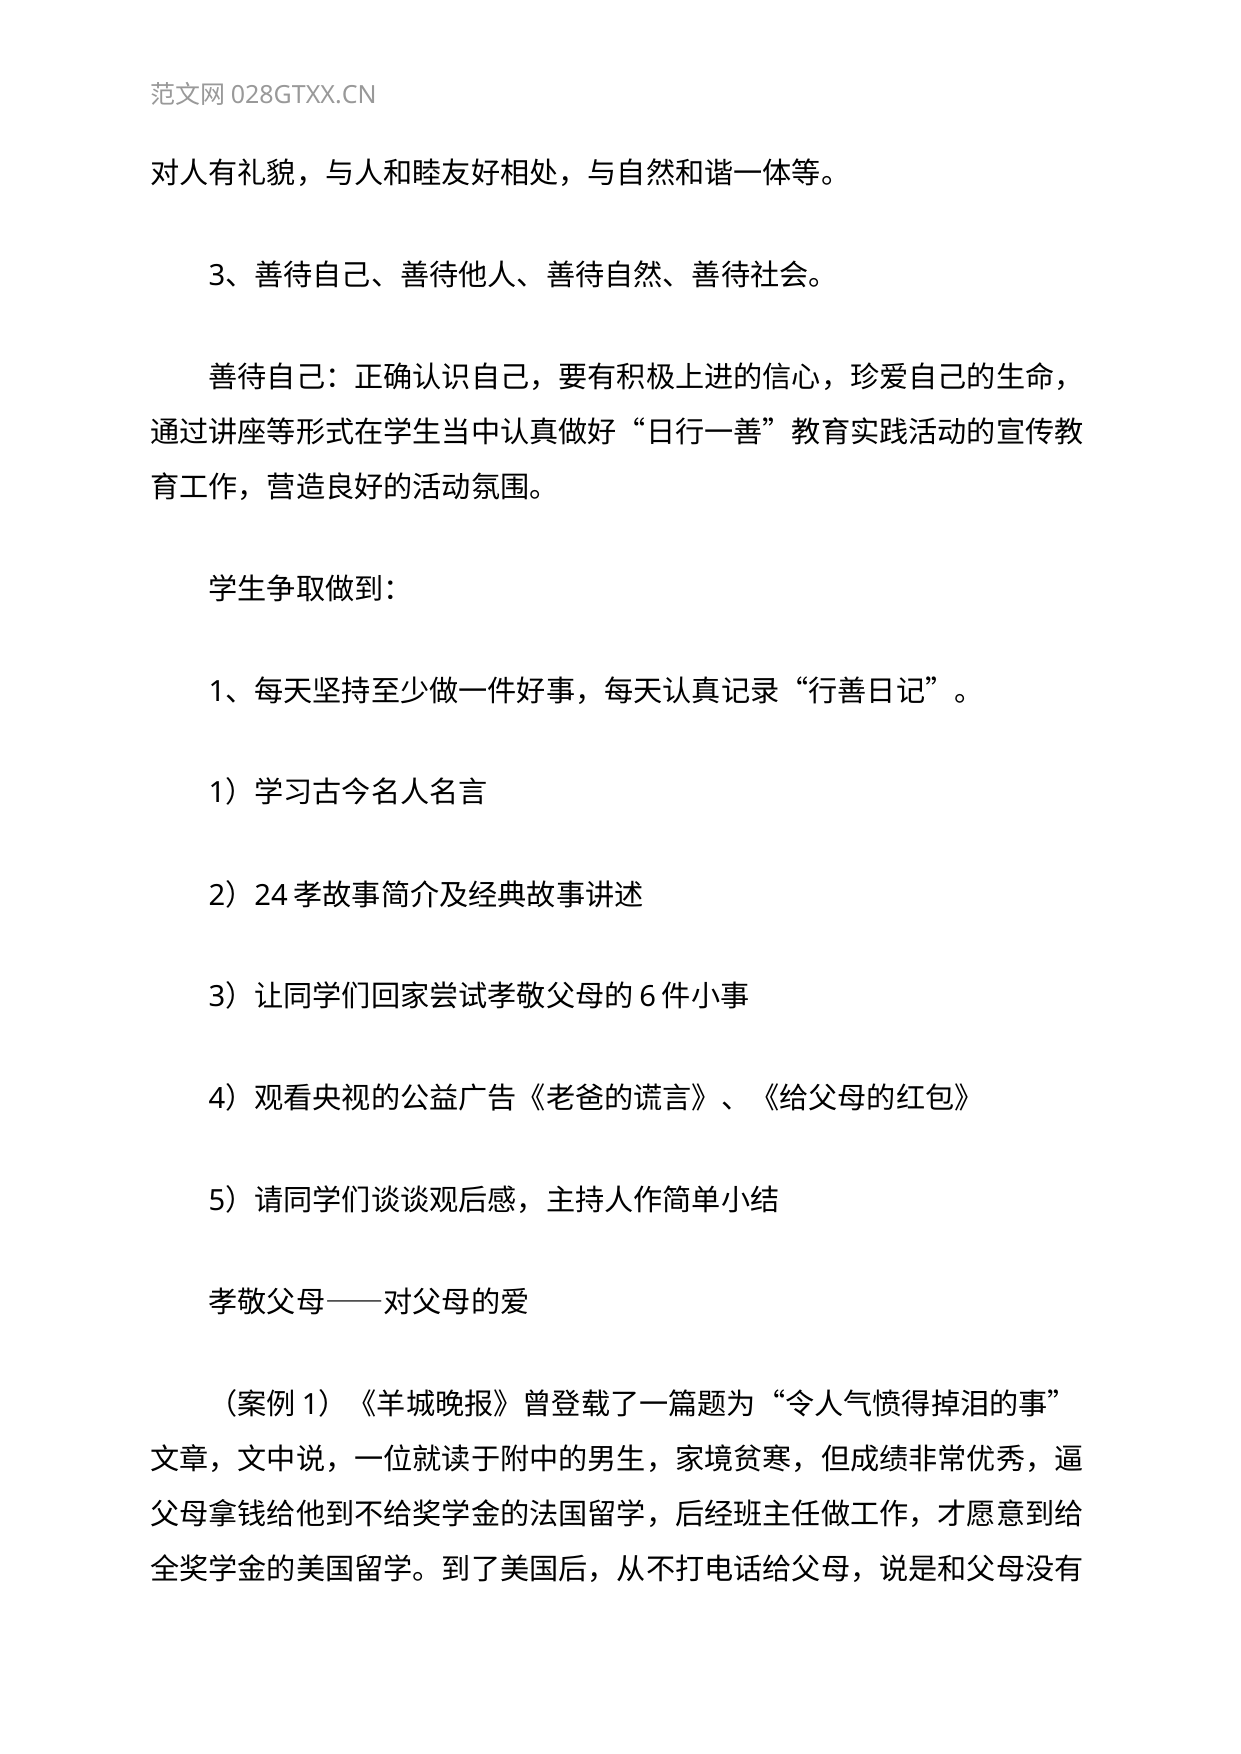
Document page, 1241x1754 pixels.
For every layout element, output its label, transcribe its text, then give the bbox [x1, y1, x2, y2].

text 3）让同学们回家尝试孝敬父母的6件小事 [150, 973, 1090, 1015]
text 5）请同学们谈谈观后感，主持人作简单小结 [150, 1177, 1090, 1219]
text 孝敬父母——对父母的爱 [150, 1279, 1090, 1321]
text 善待自己：正确认识自己，要有积极上进的信心，珍爱自己的生命，通过讲座等形式在学生当中认真做好“日行一善”教育实践活动的宣传教育工作，营造良好的活动氛围。 [150, 354, 1090, 506]
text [150, 150, 1090, 192]
text 3、善待自己、善待他人、善待自然、善待社会。 [150, 252, 1090, 294]
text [150, 1381, 1090, 1588]
text 1）学习古今名人名言 [150, 769, 1090, 811]
text 学生争取做到： [150, 565, 1090, 608]
text 1、每天坚持至少做一件好事，每天认真记录“行善日记”。 [150, 667, 1090, 709]
text 2）24孝故事简介及经典故事讲述 [150, 871, 1090, 913]
text 4）观看央视的公益广告《老爸的谎言》、《给父母的红包》 [150, 1075, 1090, 1117]
